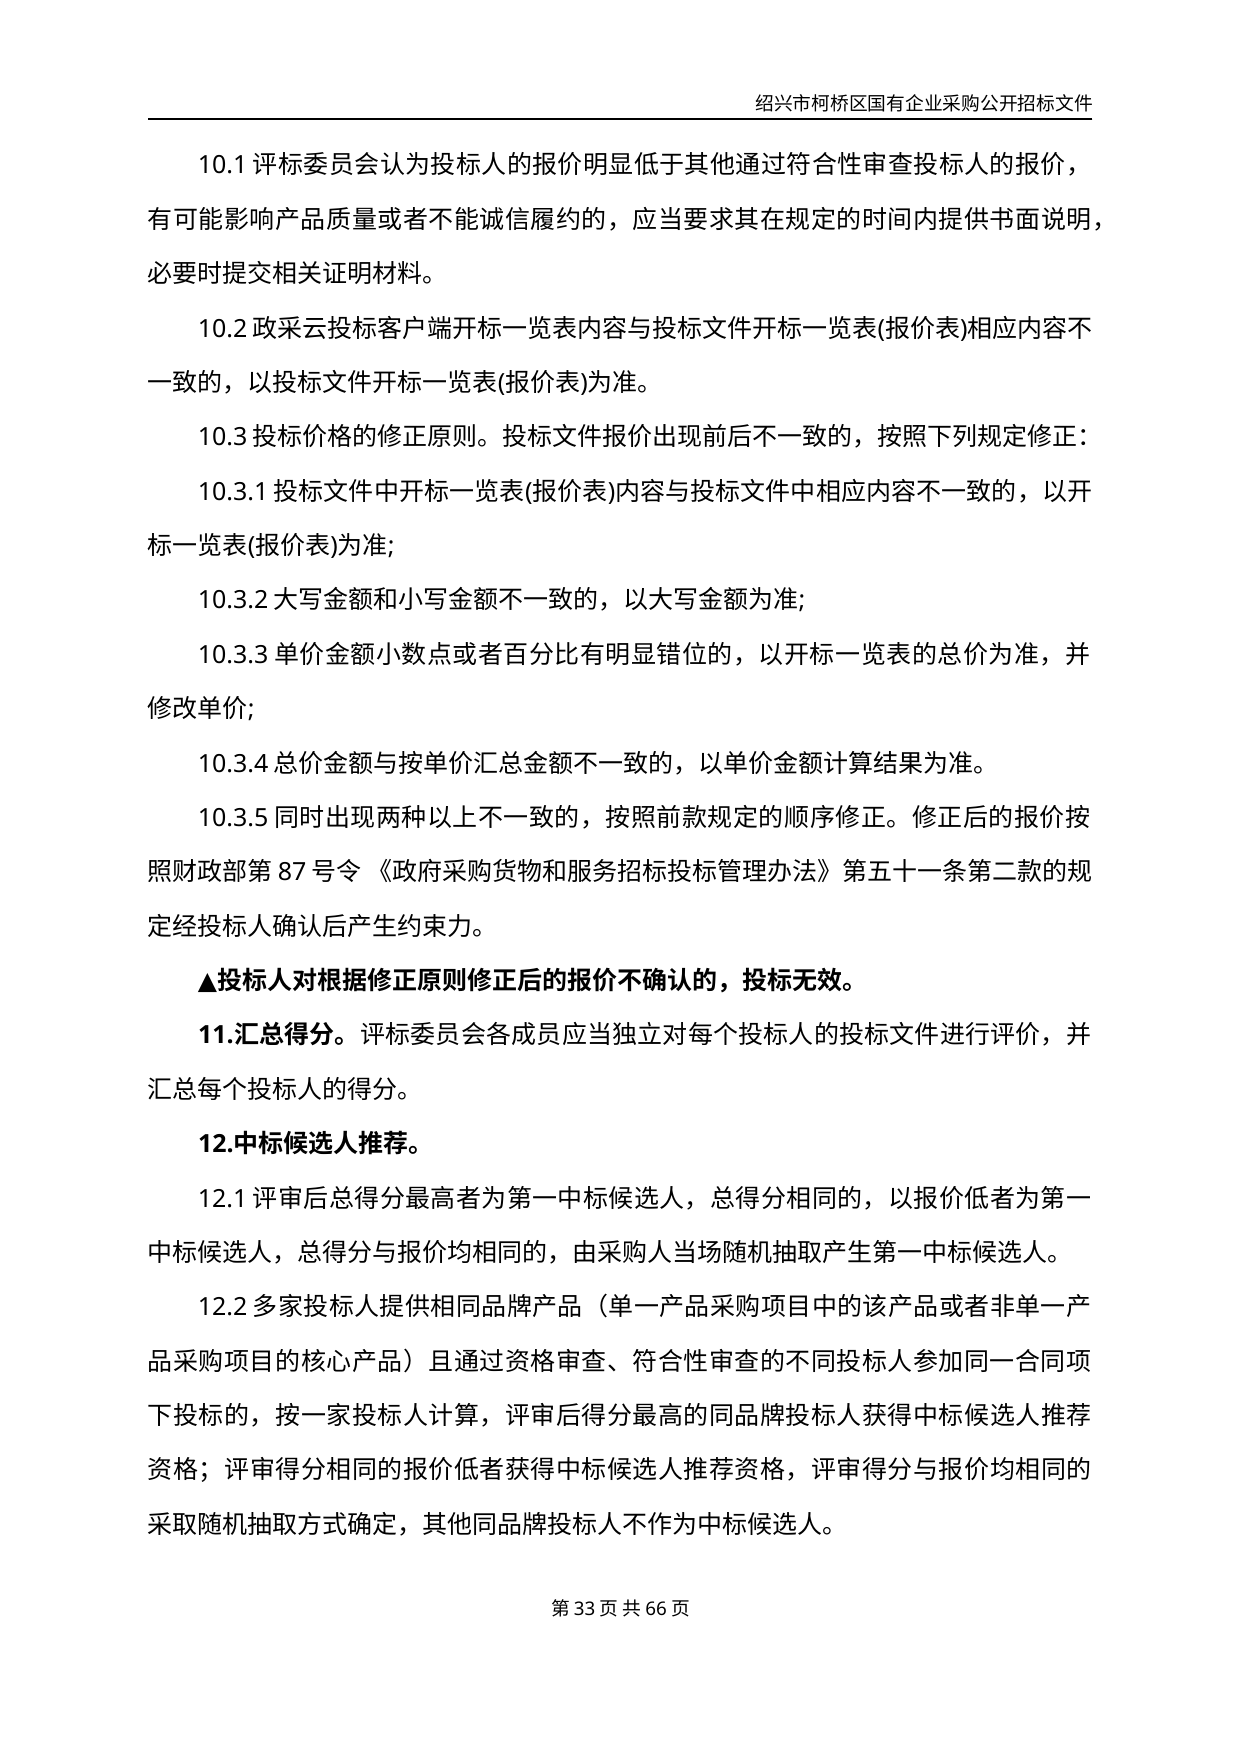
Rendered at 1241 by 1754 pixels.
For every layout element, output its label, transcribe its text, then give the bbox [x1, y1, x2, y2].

text 12.中标候选人推荐。 [148, 1124, 1092, 1160]
text 10.3投标价格的修正原则。投标文件报价出现前后不一致的，按照下列规定修正： [148, 417, 1092, 453]
text 10.3.2大写金额和小写金额不一致的，以大写金额为准; [148, 580, 1092, 616]
text 11.汇总得分。评标委员会各成员应当独立对每个投标人的投标文件进行评价，并汇总每个投标人的得分。 [148, 1015, 1092, 1106]
text ▲投标人对根据修正原则修正后的报价不确认的，投标无效。 [148, 961, 1092, 997]
text 12.2多家投标人提供相同品牌产品（单一产品采购项目中的该产品或者非单一产品采购项目的核心产品）且通过资格审查、符合性审查的不同投标人参加同一合同项下投标的，按一家投标人计算，评审后得分最高的同品牌投标人获得中标候选人推荐资格；评审得分相同的报价低者获得中标候选人推荐资格，评审得分与报价均相同的采取随机抽取方式确定，其他同品牌投标人不作为中标候选人。 [148, 1287, 1092, 1541]
text 12.1评审后总得分最高者为第一中标候选人，总得分相同的，以报价低者为第一中标候选人，总得分与报价均相同的，由采购人当场随机抽取产生第一中标候选人。 [148, 1178, 1092, 1269]
text 10.2政采云投标客户端开标一览表内容与投标文件开标一览表(报价表)相应内容不一致的，以投标文件开标一览表(报价表)为准。 [148, 308, 1092, 399]
text 10.3.3单价金额小数点或者百分比有明显错位的，以开标一览表的总价为准，并修改单价; [148, 634, 1092, 725]
text 10.3.4总价金额与按单价汇总金额不一致的，以单价金额计算结果为准。 [148, 743, 1092, 779]
text 10.3.5同时出现两种以上不一致的，按照前款规定的顺序修正。修正后的报价按照财政部第87号令 《政府采购货物和服务招标投标管理办法》第五十一条第二款的规定经投标人确认后产生约束力。 [148, 797, 1092, 942]
text 10.3.1投标文件中开标一览表(报价表)内容与投标文件中相应内容不一致的，以开标一览表(报价表)为准; [148, 471, 1092, 562]
text 10.1评标委员会认为投标人的报价明显低于其他通过符合性审查投标人的报价，有可能影响产品质量或者不能诚信履约的，应当要求其在规定的时间内提供书面说明，必要时提交相关证明材料。 [148, 145, 1092, 290]
